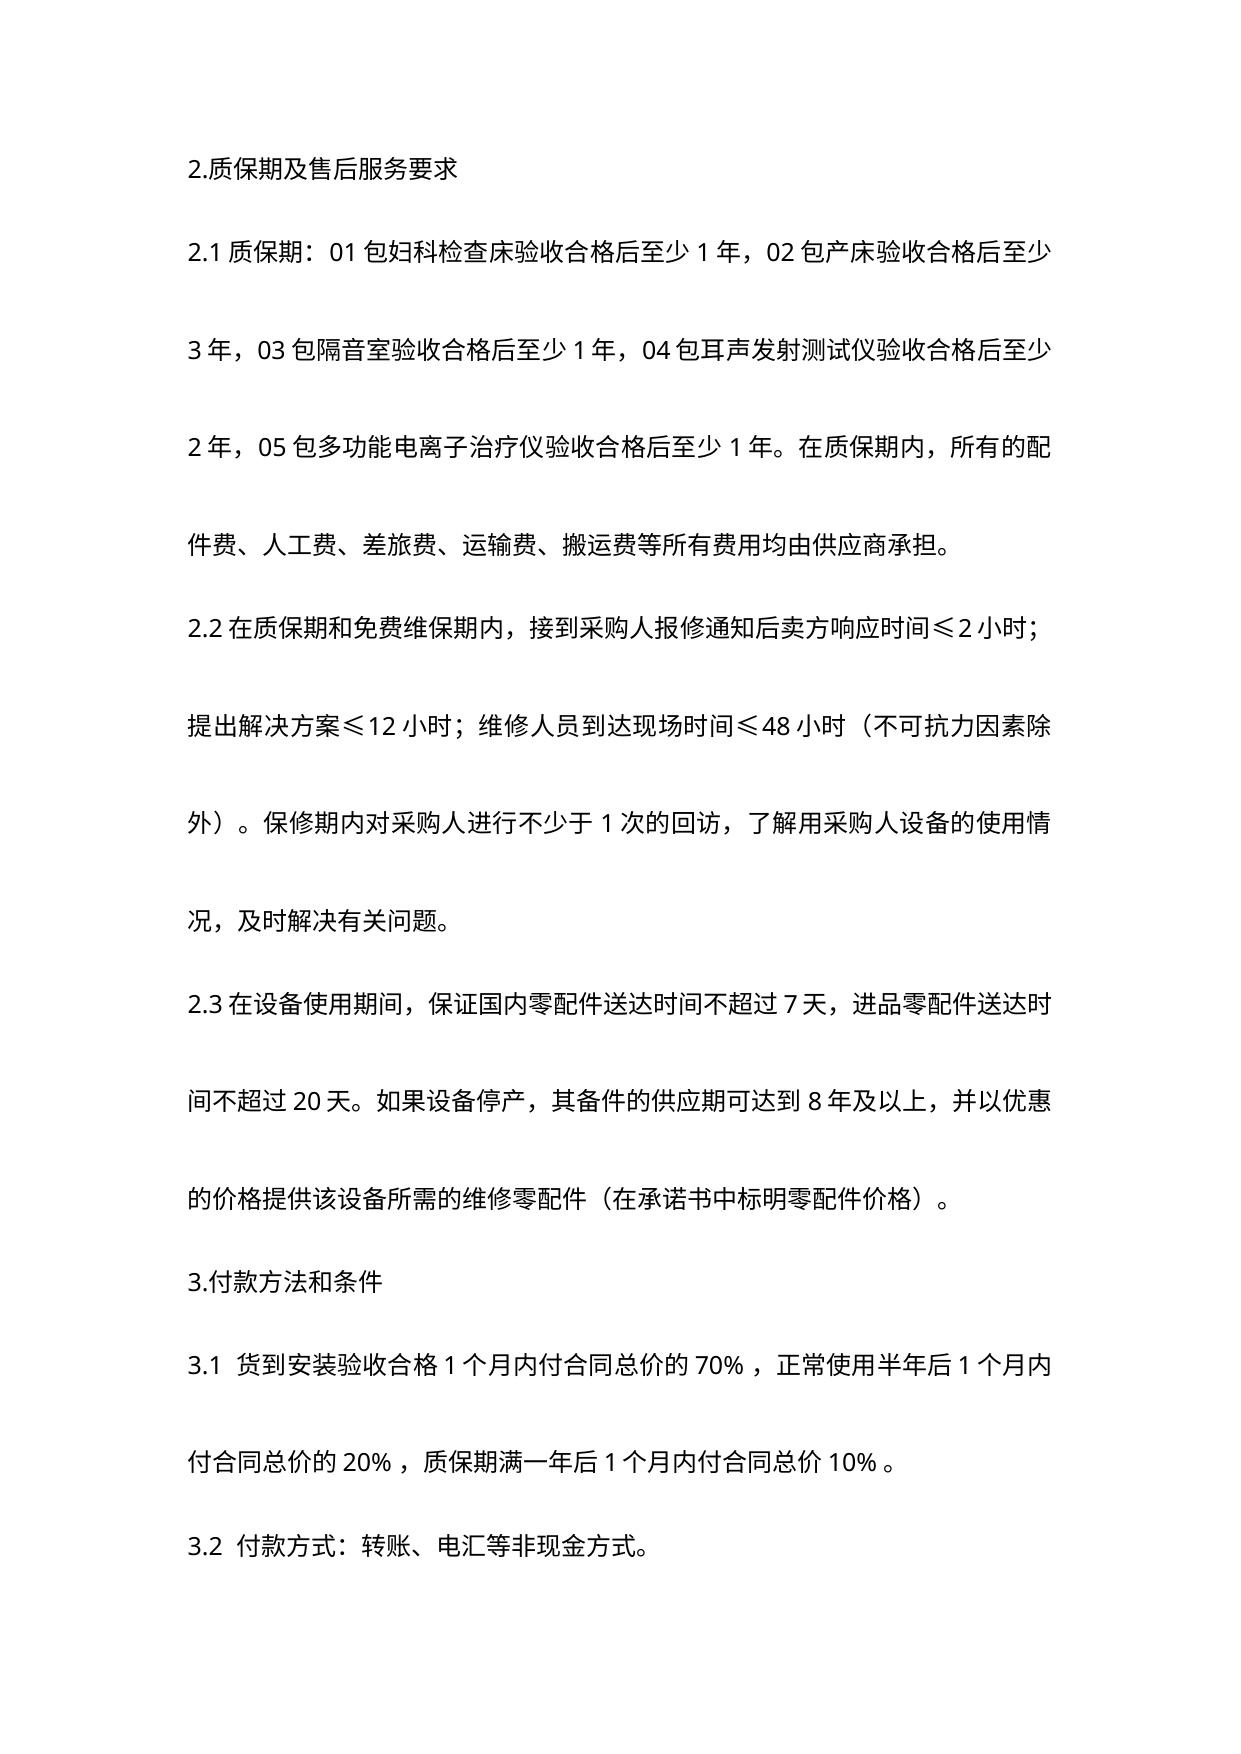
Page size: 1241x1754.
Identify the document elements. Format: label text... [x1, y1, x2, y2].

text 2.3在设备使用期间，保证国内零配件送达时间不超过7天，进品零配件送达时间不超过20天。如果设备停产，其备件的供应期可达到8年及以上，并以优惠的价格提供该设备所需的维修零配件（在承诺书中标明零配件价格）。 [187, 970, 1053, 1230]
text 2.1质保期：01包妇科检查床验收合格后至少1年，02包产床验收合格后至少3年，03包隔音室验收合格后至少1年，04包耳声发射测试仪验收合格后至少2年，05包多功能电离子治疗仪验收合格后至少1年。在质保期内，所有的配件费、人工费、差旅费、运输费、搬运费等所有费用均由供应商承担。 [187, 218, 1053, 576]
text 3.2 付款方式：转账、电汇等非现金方式。 [187, 1512, 1053, 1577]
text 3.1 货到安装验收合格1个月内付合同总价的70% ，正常使用半年后1个月内付合同总价的20% ，质保期满一年后1个月内付合同总价10% 。 [187, 1331, 1053, 1493]
text 2.质保期及售后服务要求 [187, 135, 1053, 200]
text 3.付款方法和条件 [187, 1248, 1053, 1313]
text 2.2在质保期和免费维保期内，接到采购人报修通知后卖方响应时间≤2小时；提出解决方案≤12小时；维修人员到达现场时间≤48小时（不可抗力因素除外）。保修期内对采购人进行不少于1次的回访，了解用采购人设备的使用情况，及时解决有关问题。 [187, 594, 1053, 952]
